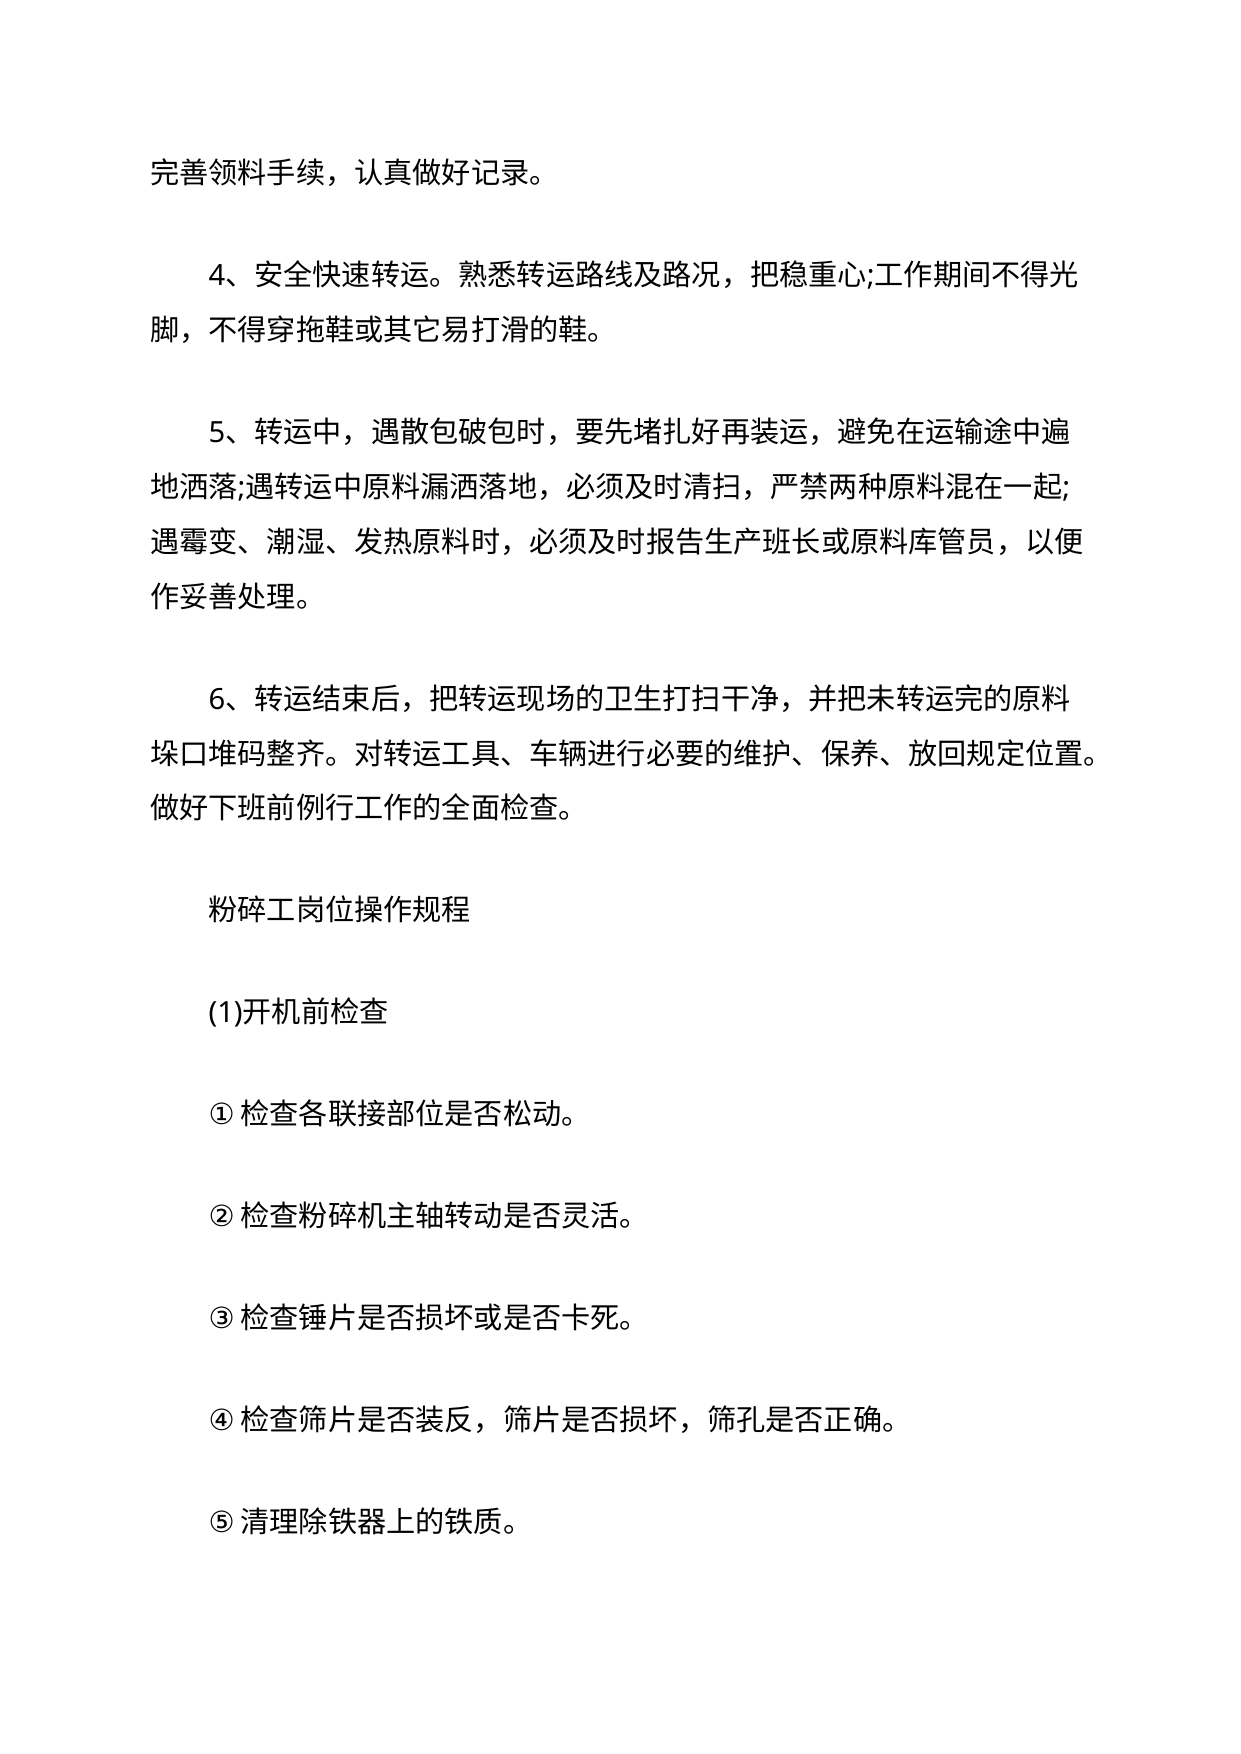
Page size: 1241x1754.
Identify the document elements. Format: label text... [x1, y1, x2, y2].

text 5、转运中，遇散包破包时，要先堵扎好再装运，避免在运输途中遍地洒落;遇转运中原料漏洒落地，必须及时清扫，严禁两种原料混在一起;遇霉变、潮湿、发热原料时，必须及时报告生产班长或原料库管员，以便作妥善处理。 [150, 408, 1090, 616]
text ⑤清理除铁器上的铁质。 [150, 1498, 1090, 1541]
text ④检查筛片是否装反，筛片是否损坏，筛孔是否正确。 [150, 1397, 1090, 1439]
text 6、转运结束后，把转运现场的卫生打扫干净，并把未转运完的原料垛口堆码整齐。对转运工具、车辆进行必要的维护、保养、放回规定位置。做好下班前例行工作的全面检查。 [150, 675, 1090, 827]
text ②检查粉碎机主轴转动是否灵活。 [150, 1193, 1090, 1235]
text (1)开机前检查 [150, 989, 1090, 1031]
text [150, 150, 1090, 192]
text ①检查各联接部位是否松动。 [150, 1091, 1090, 1133]
text ③检查锤片是否损坏或是否卡死。 [150, 1294, 1090, 1337]
text 4、安全快速转运。熟悉转运路线及路况，把稳重心;工作期间不得光脚，不得穿拖鞋或其它易打滑的鞋。 [150, 252, 1090, 349]
text 粉碎工岗位操作规程 [150, 887, 1090, 929]
